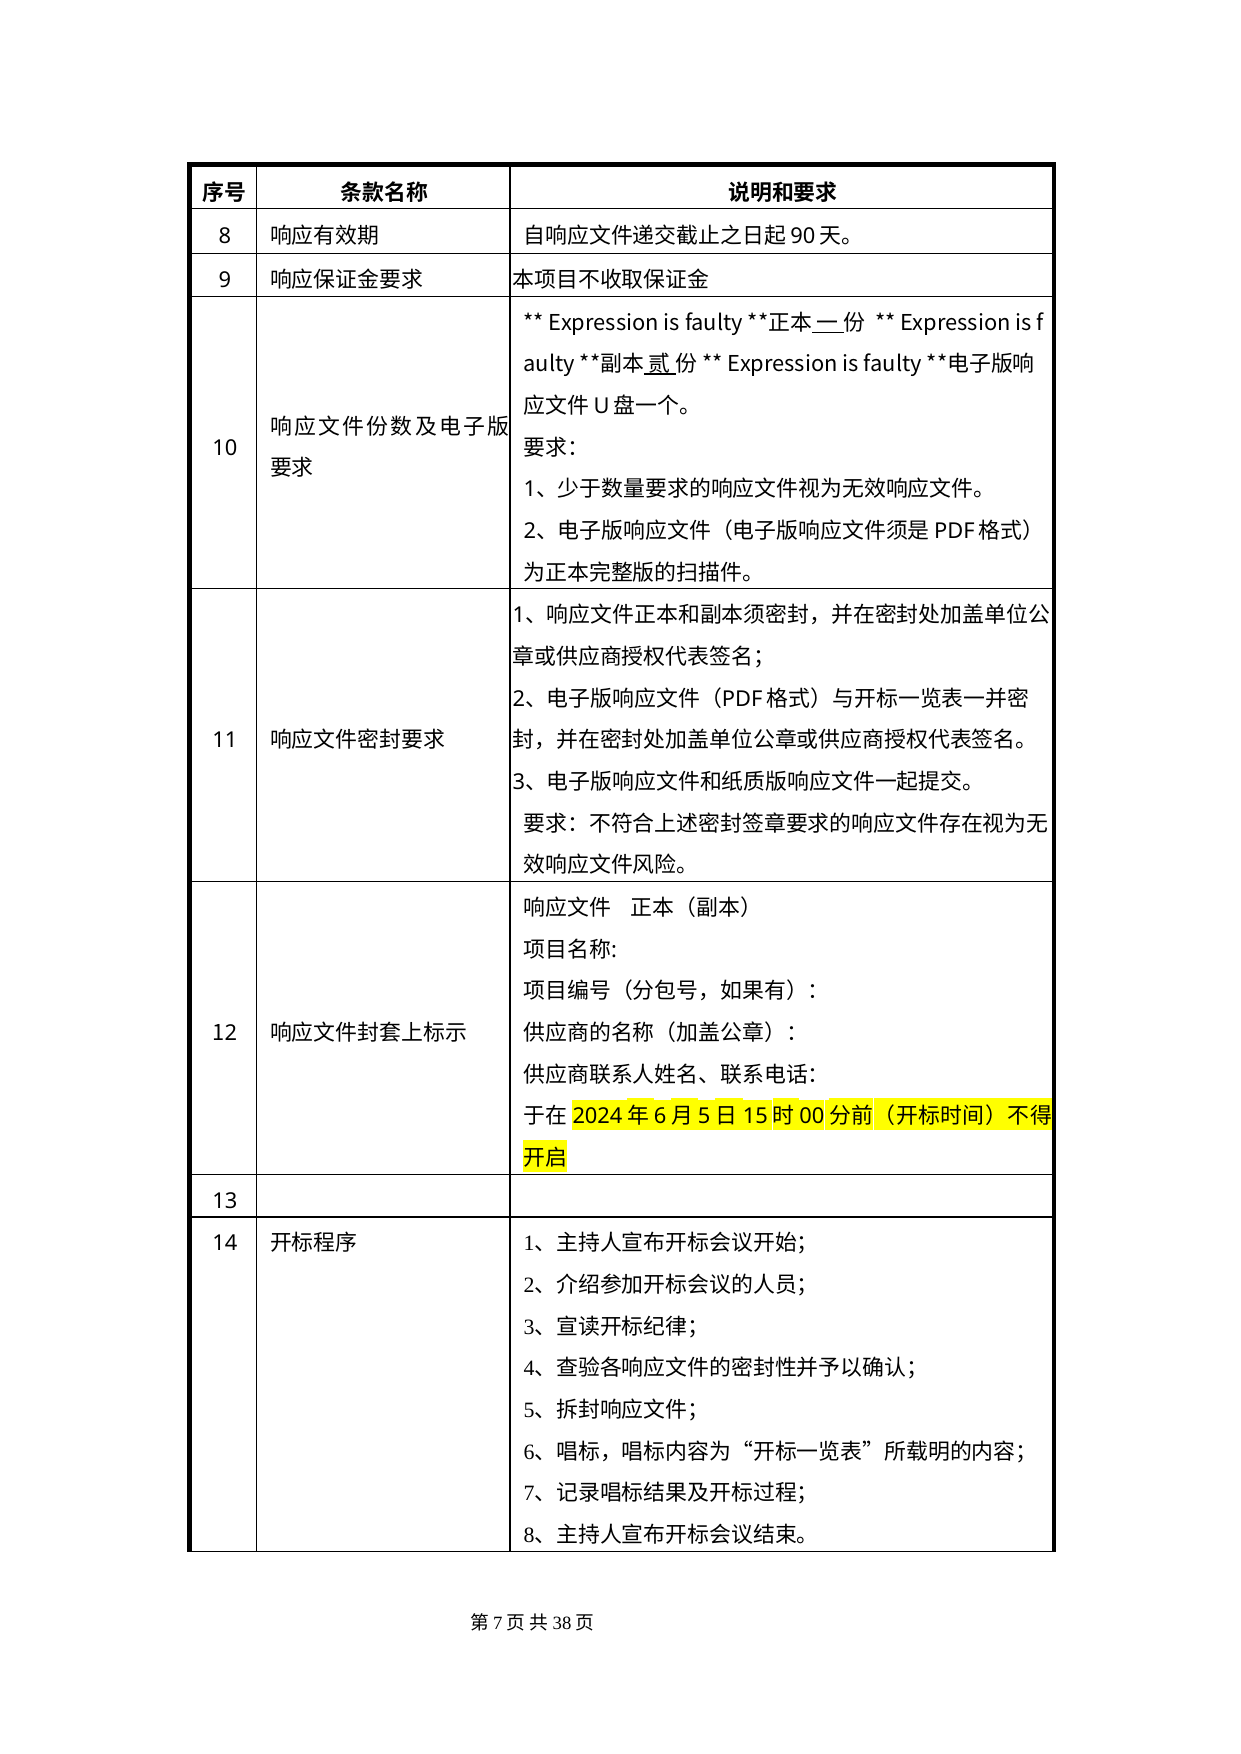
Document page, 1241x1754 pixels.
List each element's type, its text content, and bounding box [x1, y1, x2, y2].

table_header 条款名称 [257, 167, 509, 208]
table_cell [511, 1175, 1052, 1216]
table_cell 响应有效期 [257, 209, 509, 253]
table_cell 13 [192, 1175, 256, 1216]
table_cell 10 [192, 297, 256, 588]
table_cell 12 [192, 882, 256, 1174]
table_header 序号 [192, 167, 256, 208]
table_cell 响应文件密封要求 [257, 589, 509, 881]
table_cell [511, 1218, 1052, 1551]
table_cell 响应保证金要求 [257, 254, 509, 296]
table_cell [257, 1175, 509, 1216]
table_cell 11 [192, 589, 256, 881]
table_cell 1、响应文件正本和副本须密封，并在密封处加盖单位公章或供应商授权代表签名； 2、电子版响应文件（PDF格式）与开标一览表一并密封，并在密封处加盖单位公章或供应商授权代表签名。 3、电子版响应文件和纸质版响应文件一起提交。 要求：不符合上述密封签章要求的响应文件存在视为无效响应文件风险。 [511, 589, 1052, 881]
table_cell 响应文件封套上标示 [257, 882, 509, 1174]
table_cell 自响应文件递交截止之日起90天。 [511, 209, 1052, 253]
table_cell ①正本 一 份 ②副本 贰 份 ③电子版响应文件U盘一个。 要求： 1、少于数量要求的响应文件视为无效响应文件。 2、电子版响应文件（电子版响应文件须是PDF格式）为正本完整版的扫描件。 [511, 297, 1052, 588]
table_cell 开标程序 [257, 1218, 509, 1551]
table_cell 9 [192, 254, 256, 296]
table_header 说明和要求 [511, 167, 1052, 208]
table_cell 本项目不收取保证金 [511, 254, 1052, 296]
table_cell 8 [192, 209, 256, 253]
table_cell 响应文件 正本（副本） 项目名称: 项目编号（分包号，如果有）： 供应商的名称（加盖公章）： 供应商联系人姓名、联系电话： 于在2024年6月5日 15时00分前（开标时间）不得开启 [511, 882, 1052, 1174]
table_cell 响应文件份数及电子版要求 [257, 297, 509, 588]
table_cell 14 [192, 1218, 256, 1551]
